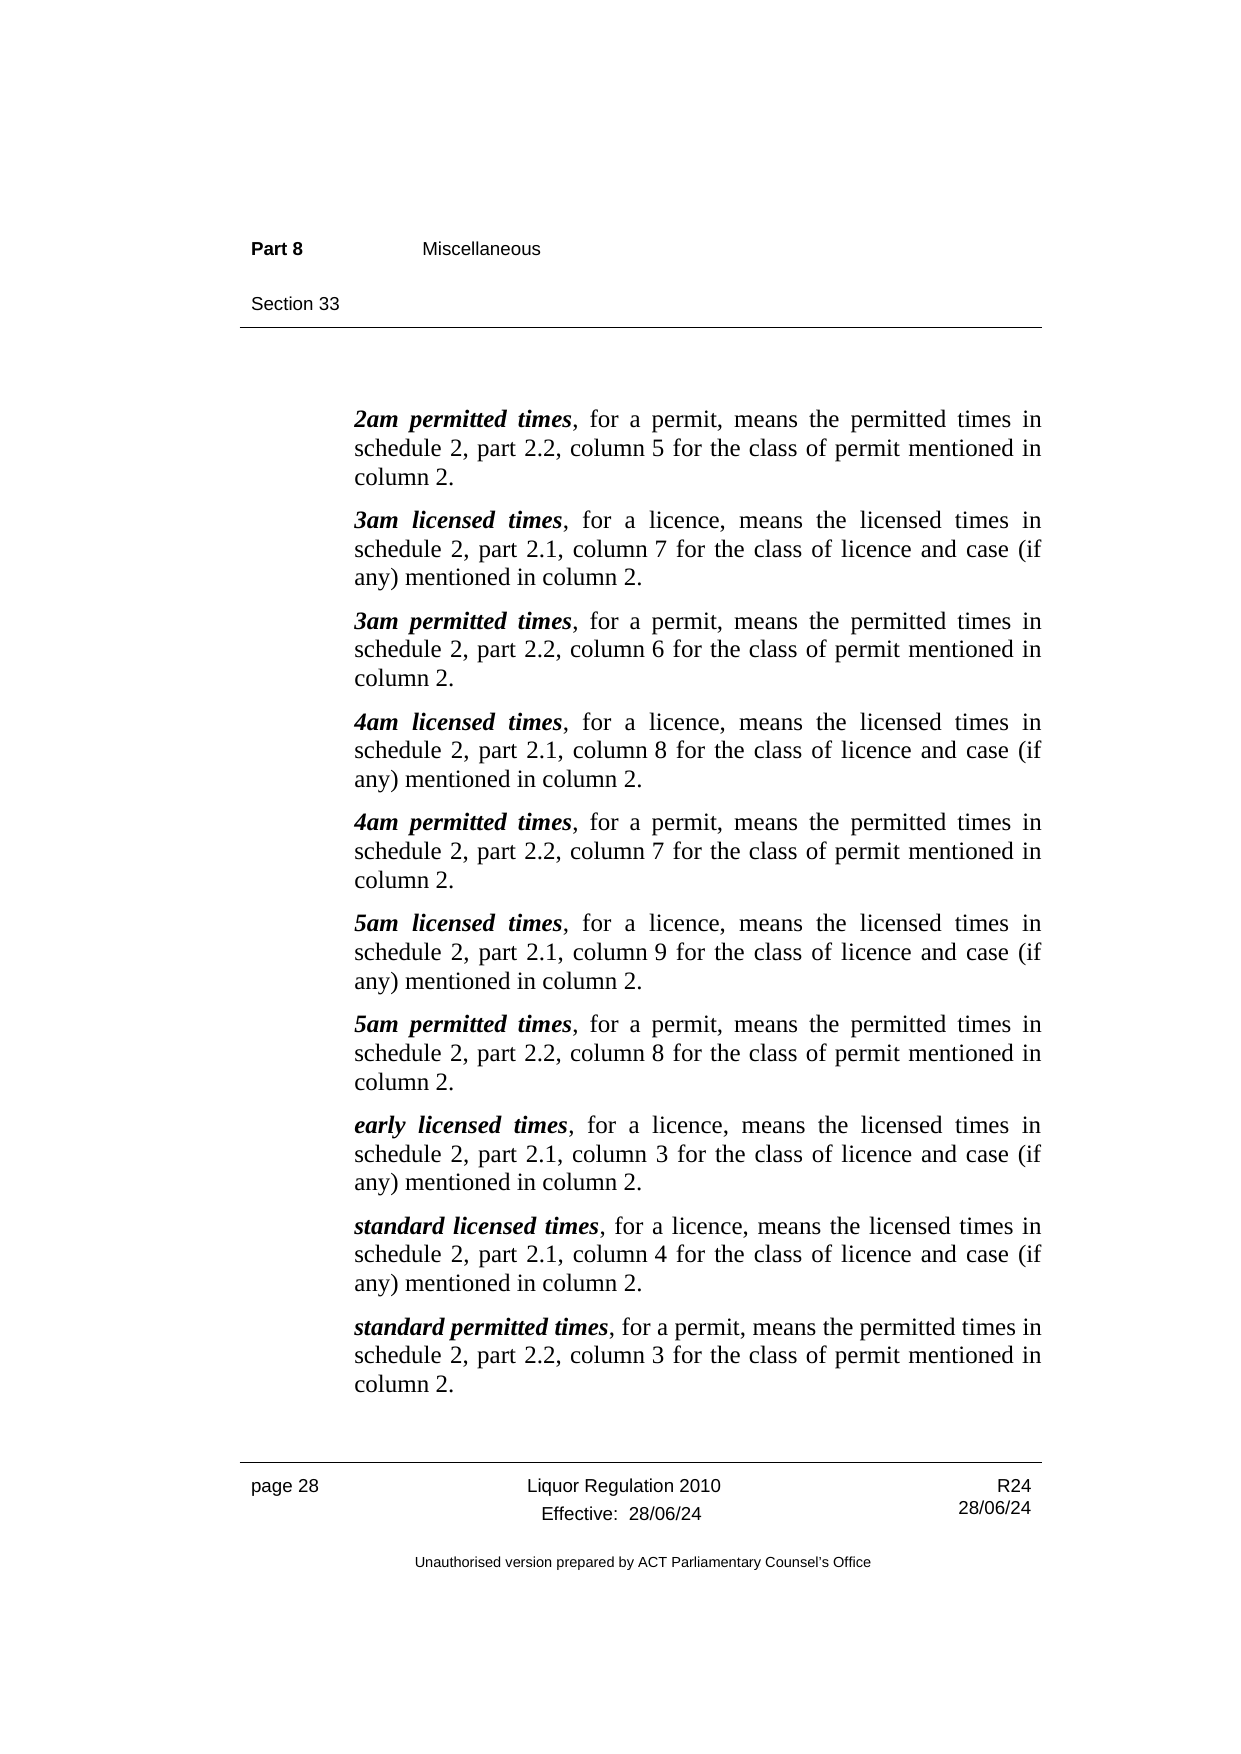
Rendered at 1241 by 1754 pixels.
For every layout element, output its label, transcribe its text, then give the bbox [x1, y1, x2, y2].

list 4am licensed times, for a licence, means the licensed times in schedule 2, part 2.1, column 8 for the class of licence and case (if any) mentioned in column 2. [354, 707, 1042, 793]
text early licensed times, for a licence, means the licensed times in schedule 2, part 2.1, column 3 for the class of licence and case (if any) mentioned in column 2. [354, 1110, 1042, 1196]
list 4am permitted times, for a permit, means the permitted times in schedule 2, part 2.2, column 7 for the class of permit mentioned in column 2. [354, 807, 1042, 894]
list standard permitted times, for a permit, means the permitted times in schedule 2, part 2.2, column 3 for the class of permit mentioned in column 2. [354, 1312, 1042, 1398]
list 5am licensed times, for a licence, means the licensed times in schedule 2, part 2.1, column 9 for the class of licence and case (if any) mentioned in column 2. [354, 908, 1042, 994]
list 5am permitted times, for a permit, means the permitted times in schedule 2, part 2.2, column 8 for the class of permit mentioned in column 2. [354, 1009, 1042, 1095]
list 2am permitted times, for a permit, means the permitted times in schedule 2, part 2.2, column 5 for the class of permit mentioned in column 2. [354, 404, 1042, 490]
list 3am permitted times, for a permit, means the permitted times in schedule 2, part 2.2, column 6 for the class of permit mentioned in column 2. [354, 606, 1042, 692]
list standard licensed times, for a licence, means the licensed times in schedule 2, part 2.1, column 4 for the class of licence and case (if any) mentioned in column 2. [354, 1211, 1042, 1297]
list 3am licensed times, for a licence, means the licensed times in schedule 2, part 2.1, column 7 for the class of licence and case (if any) mentioned in column 2. [354, 505, 1042, 591]
